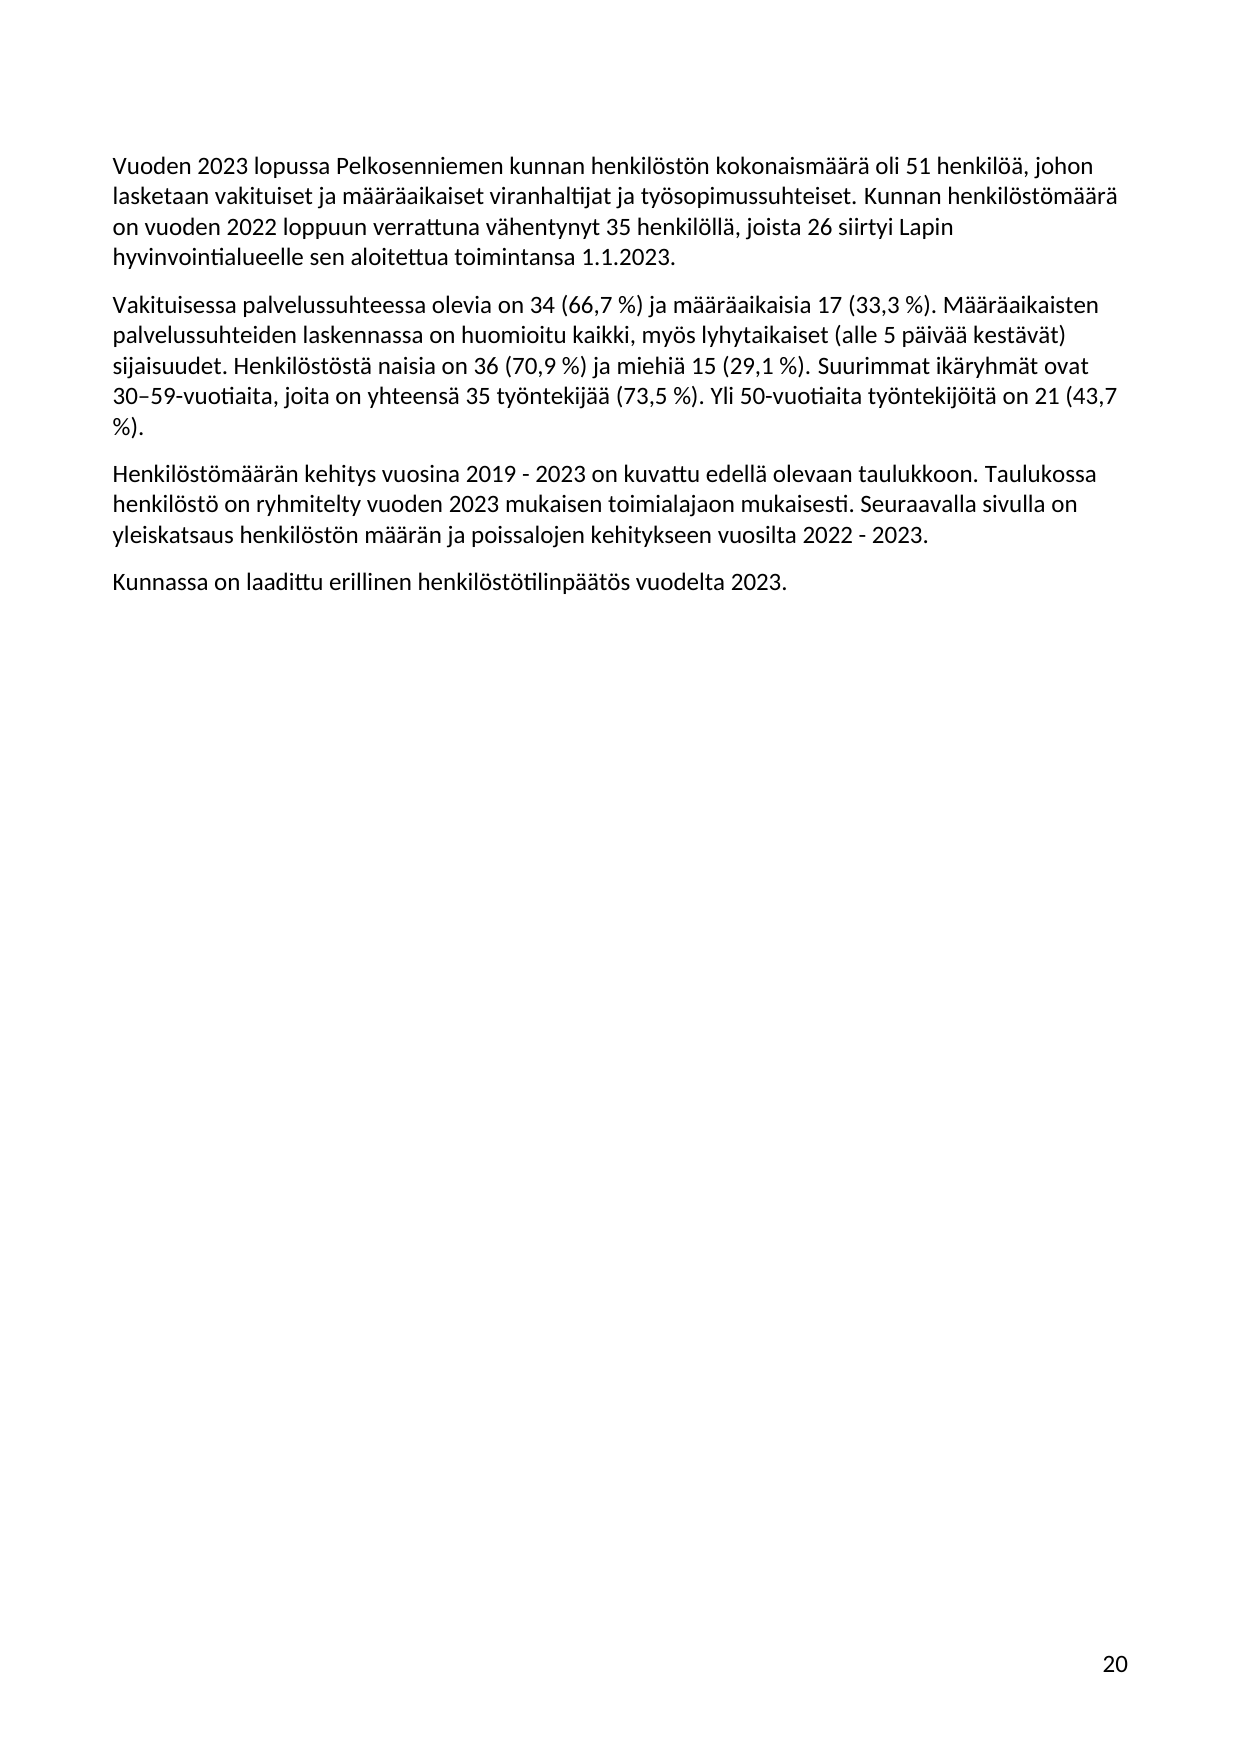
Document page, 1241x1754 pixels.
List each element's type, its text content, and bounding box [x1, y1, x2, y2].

text Vuoden 2023 lopussa Pelkosenniemen kunnan henkilöstön kokonaismäärä oli 51 henkilöä, johon lasketaan vakituiset ja määräaikaiset viranhaltijat ja työsopimussuhteiset. Kunnan henkilöstömäärä on vuoden 2022 loppuun verrattuna vähentynyt 35 henkilöllä, joista 26 siirtyi Lapin hyvinvointialueelle sen aloitettua toimintansa 1.1.2023. [112, 150, 1128, 272]
text Henkilöstömäärän kehitys vuosina 2019 - 2023 on kuvattu edellä olevaan taulukkoon. Taulukossa henkilöstö on ryhmitelty vuoden 2023 mukaisen toimialajaon mukaisesti. Seuraavalla sivulla on yleiskatsaus henkilöstön määrän ja poissalojen kehitykseen vuosilta 2022 - 2023. [112, 458, 1128, 549]
text Kunnassa on laadittu erillinen henkilöstötilinpäätös vuodelta 2023. [112, 566, 1128, 597]
text Vakituisessa palvelussuhteessa olevia on 34 (66,7 %) ja määräaikaisia 17 (33,3 %). Määräaikaisten palvelussuhteiden laskennassa on huomioitu kaikki, myös lyhytaikaiset (alle 5 päivää kestävät) sijaisuudet. Henkilöstöstä naisia on 36 (70,9 %) ja miehiä 15 (29,1 %). Suurimmat ikäryhmät ovat 30–59-vuotiaita, joita on yhteensä 35 työntekijää (73,5 %). Yli 50-vuotiaita työntekijöitä on 21 (43,7 %). [112, 289, 1128, 441]
